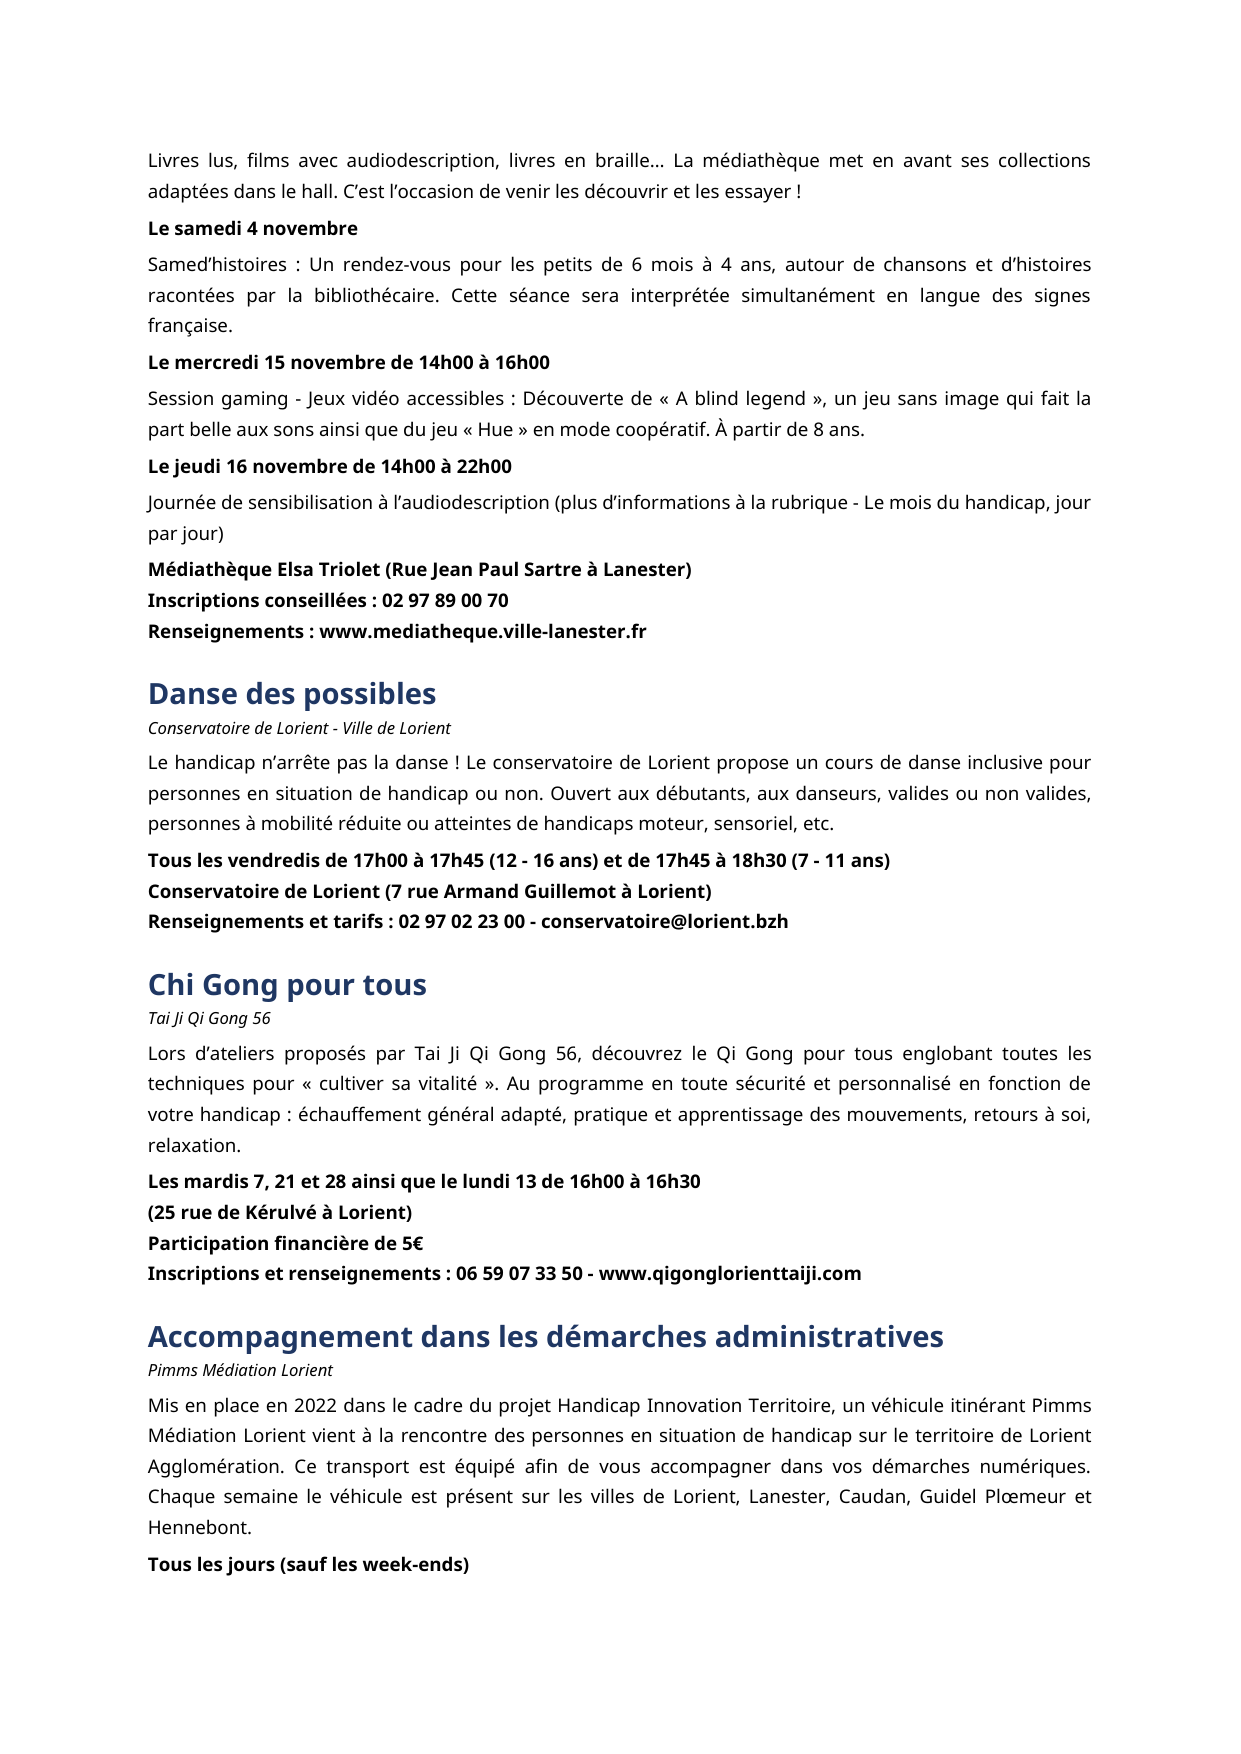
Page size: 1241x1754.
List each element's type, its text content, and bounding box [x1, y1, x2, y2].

text Conservatoire de Lorient - Ville de Lorient [148, 716, 1093, 739]
text Participation financière de 5€ [148, 1230, 1093, 1255]
text Pimms Médiation Lorient [148, 1359, 1093, 1382]
text Les mardis 7, 21 et 28 ainsi que le lundi 13 de 16h00 à 16h30 (25 rue de Kérulvé à Lorient) [148, 1168, 1093, 1225]
text Mis en place en 2022 dans le cadre du projet Handicap Innovation Territoire, un véhicule itinérant Pimms Médiation Lorient vient à la rencontre des personnes en situation de handicap sur le territoire de Lorient Agglomération. Ce transport est équipé afin de vous accompagner dans vos démarches numériques. Chaque semaine le véhicule est présent sur les villes de Lorient, Lanester, Caudan, Guidel Plœmeur et Hennebont. [148, 1392, 1093, 1540]
text Tous les jours (sauf les week-ends) [148, 1551, 1093, 1577]
subtitle Accompagnement dans les démarches administratives [148, 1316, 1093, 1356]
text Inscriptions et renseignements : 06 59 07 33 50 - www.qigonglorienttaiji.com [148, 1260, 1093, 1286]
text Lors d’ateliers proposés par Tai Ji Qi Gong 56, découvrez le Qi Gong pour tous englobant toutes les techniques pour « cultiver sa vitalité ». Au programme en toute sécurité et personnalisé en fonction de votre handicap : échauffement général adapté, pratique et apprentissage des mouvements, retours à soi, relaxation. [148, 1040, 1093, 1157]
text Tous les vendredis de 17h00 à 17h45 (12 - 16 ans) et de 17h45 à 18h30 (7 - 11 ans) Conservatoire de Lorient (7 rue Armand Guillemot à Lorient) [148, 847, 1093, 903]
text Livres lus, films avec audiodescription, livres en braille… La médiathèque met en avant ses collections adaptées dans le hall. C’est l’occasion de venir les découvrir et les essayer ! [148, 148, 1093, 204]
text Renseignements : www.mediatheque.ville-lanester.fr [148, 618, 1093, 643]
subtitle Chi Gong pour tous [148, 964, 1093, 1004]
text Le handicap n’arrête pas la danse ! Le conservatoire de Lorient propose un cours de danse inclusive pour personnes en situation de handicap ou non. Ouvert aux débutants, aux danseurs, valides ou non valides, personnes à mobilité réduite ou atteintes de handicaps moteur, sensoriel, etc. [148, 749, 1093, 836]
text Le mercredi 15 novembre de 14h00 à 16h00 [148, 349, 1093, 375]
text Inscriptions conseillées : 02 97 89 00 70 [148, 587, 1093, 613]
text Renseignements et tarifs : 02 97 02 23 00 - conservatoire@lorient.bzh [148, 908, 1093, 934]
text Le samedi 4 novembre [148, 215, 1093, 240]
text Tai Ji Qi Gong 56 [148, 1007, 1093, 1030]
subtitle Danse des possibles [148, 673, 1093, 713]
text Samed’histoires : Un rendez-vous pour les petits de 6 mois à 4 ans, autour de chansons et d’histoires racontées par la bibliothécaire. Cette séance sera interprétée simultanément en langue des signes française. [148, 251, 1093, 338]
text Médiathèque Elsa Triolet (Rue Jean Paul Sartre à Lanester) [148, 557, 1093, 582]
text Journée de sensibilisation à l’audiodescription (plus d’informations à la rubrique - Le mois du handicap, jour par jour) [148, 489, 1093, 546]
text Session gaming - Jeux vidéo accessibles : Découverte de « A blind legend », un jeu sans image qui fait la part belle aux sons ainsi que du jeu « Hue » en mode coopératif. À partir de 8 ans. [148, 386, 1093, 442]
text Le jeudi 16 novembre de 14h00 à 22h00 [148, 453, 1093, 478]
